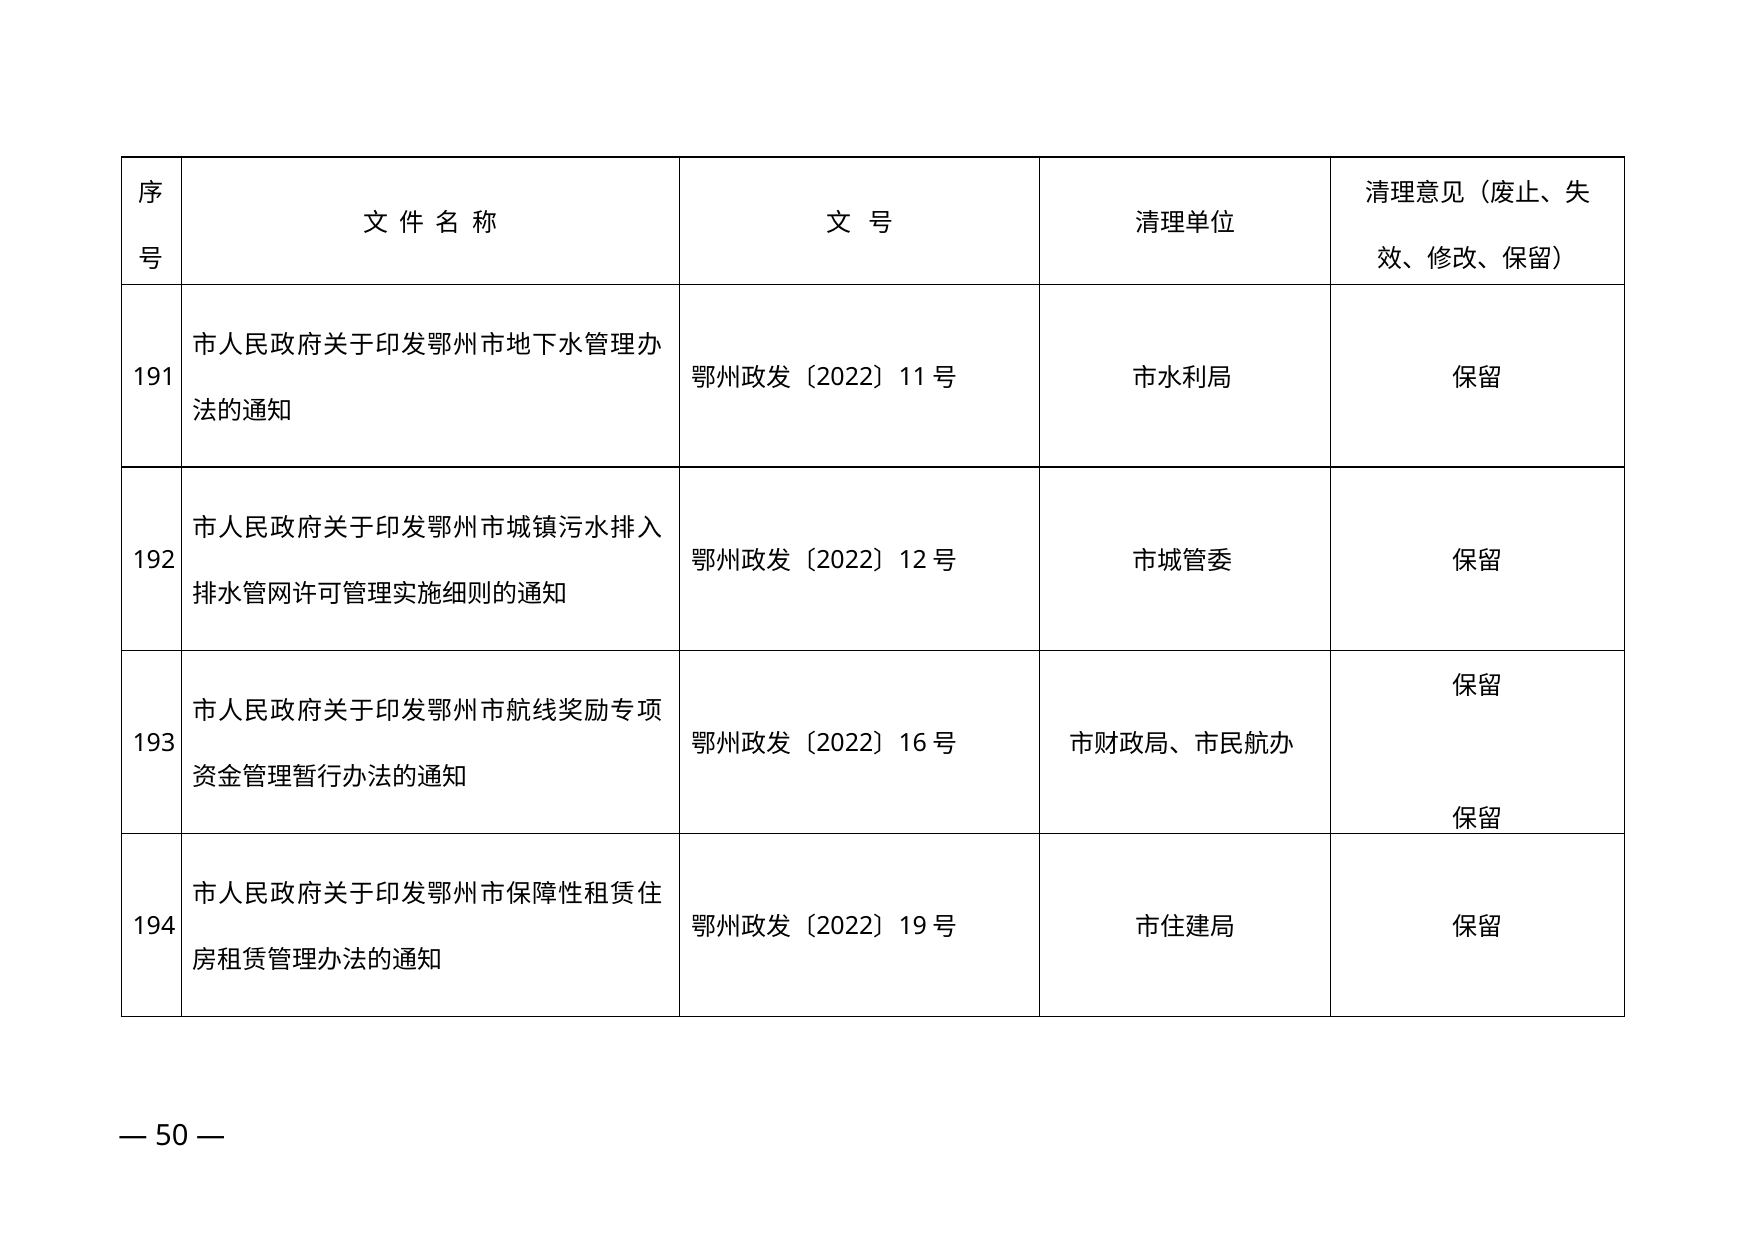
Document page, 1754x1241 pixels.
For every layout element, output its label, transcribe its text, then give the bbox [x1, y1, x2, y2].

table_cell 鄂州政发〔2022〕12号 [680, 468, 1039, 649]
table_header 清理单位 [1040, 158, 1330, 283]
table_cell 鄂州政发〔2022〕19号 [680, 834, 1039, 1016]
table_cell 市财政局、市民航办 [1040, 651, 1330, 832]
table_cell [122, 468, 181, 649]
table_cell 市人民政府关于印发鄂州市地下水管理办法的通知 [182, 285, 679, 466]
table_header 文 件 名 称 [182, 158, 679, 283]
table_cell 保留 保留 [1331, 651, 1624, 832]
table_header 清理意见（废止、失效、修改、保留） [1331, 158, 1624, 283]
table_cell [122, 285, 181, 466]
table_cell 保留 [1331, 285, 1624, 466]
table_cell 市人民政府关于印发鄂州市航线奖励专项资金管理暂行办法的通知 [182, 651, 679, 832]
table_cell 保留 [1331, 834, 1624, 1016]
table_cell 市人民政府关于印发鄂州市保障性租赁住房租赁管理办法的通知 [182, 834, 679, 1016]
table_header 序号 [122, 158, 181, 283]
table_cell 鄂州政发〔2022〕16号 [680, 651, 1039, 832]
table_cell 市人民政府关于印发鄂州市城镇污水排入排水管网许可管理实施细则的通知 [182, 468, 679, 649]
table_cell [122, 651, 181, 832]
table_cell 市水利局 [1040, 285, 1330, 466]
table_cell 市城管委 [1040, 468, 1330, 649]
table_cell 鄂州政发〔2022〕11号 [680, 285, 1039, 466]
table_cell 市住建局 [1040, 834, 1330, 1016]
table_cell 保留 [1331, 468, 1624, 649]
table_header 文 号 [680, 158, 1039, 283]
table_cell [122, 834, 181, 1016]
